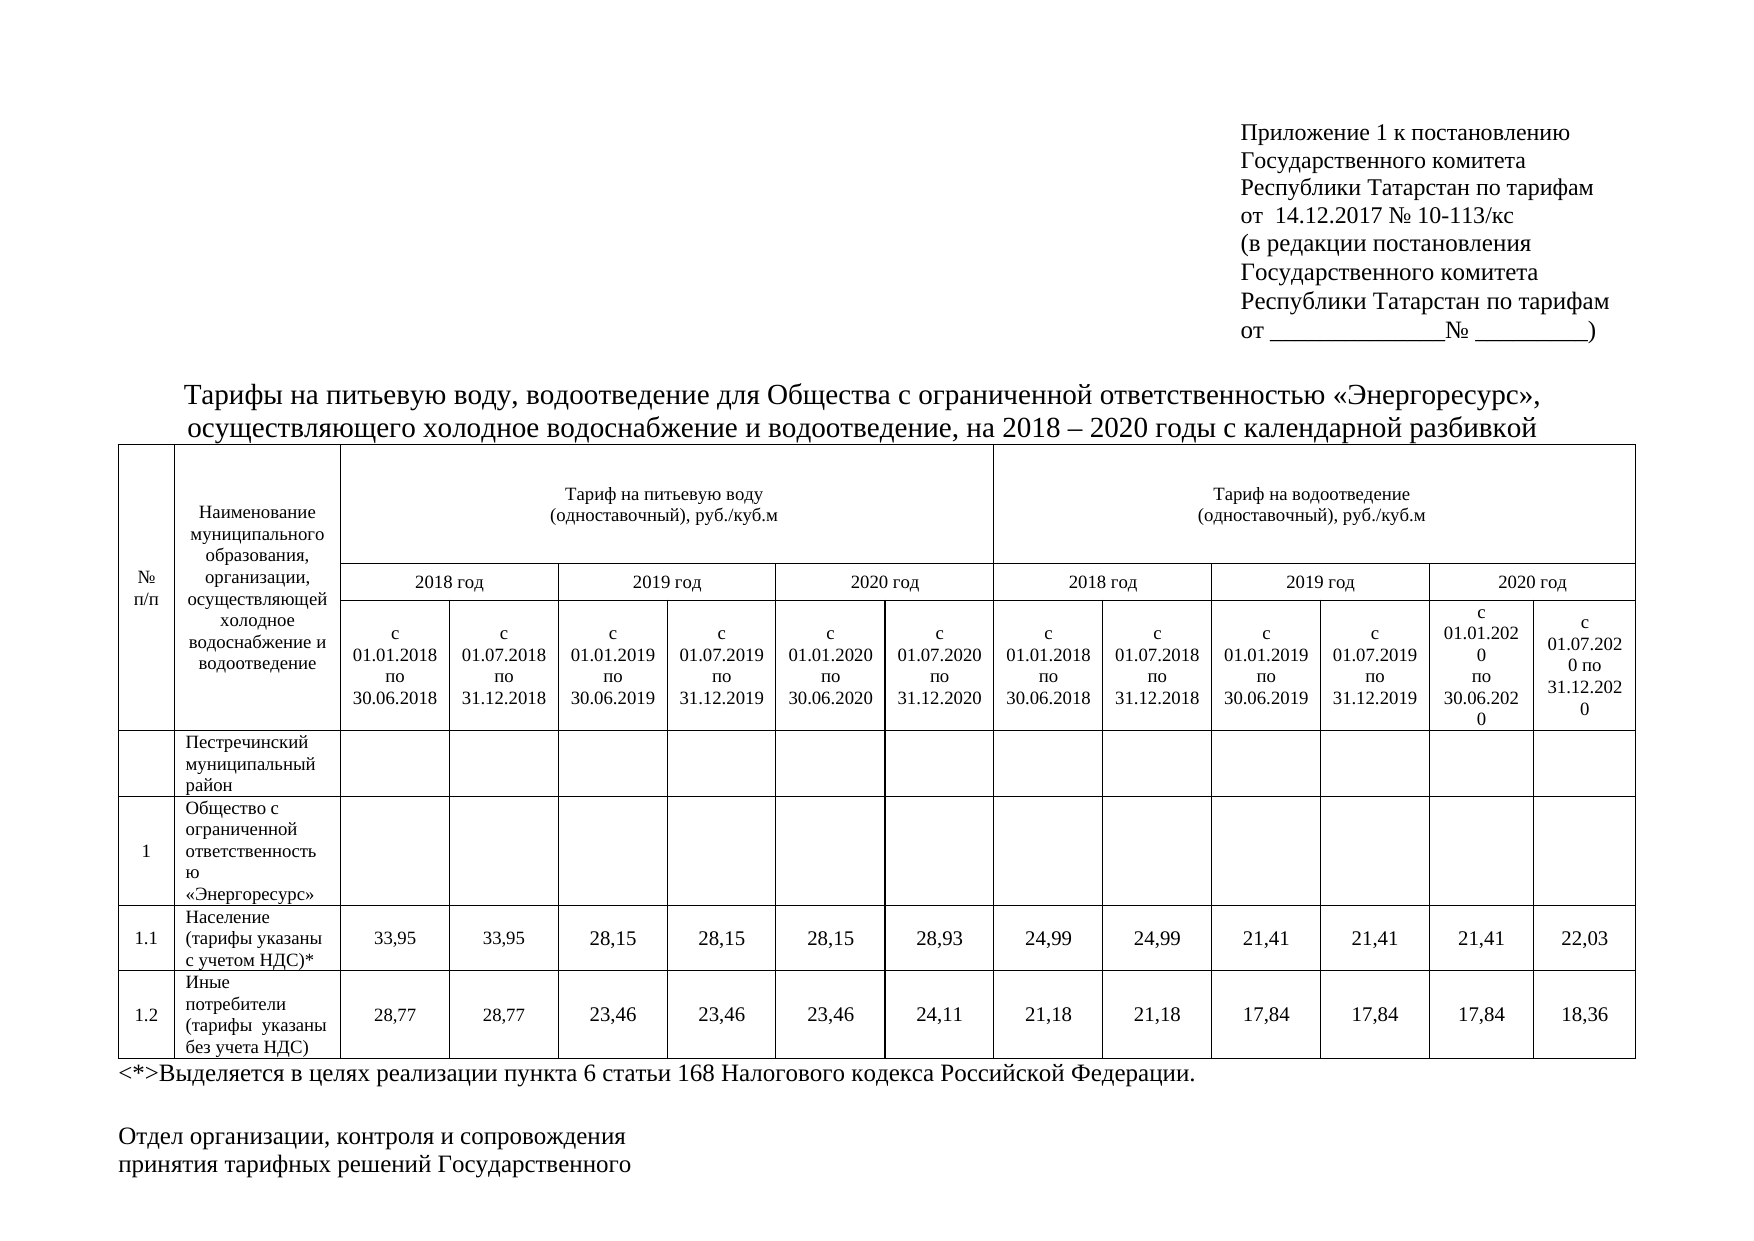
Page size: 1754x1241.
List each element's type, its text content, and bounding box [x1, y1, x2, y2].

table_cell [450, 731, 558, 796]
text принятия тарифных решений Государственного [118, 1149, 1621, 1178]
table_cell [1212, 731, 1320, 796]
table_cell [1534, 797, 1635, 904]
table_cell [1321, 797, 1429, 904]
table_cell 28,77 [450, 971, 558, 1057]
table_cell Общество с ограниченной ответственностью «Энергоресурс» [175, 797, 340, 904]
table_cell 28,77 [341, 971, 449, 1057]
table_cell с 01.01.2019 по 30.06.2019 [1212, 601, 1320, 730]
table_cell 2018 год [341, 564, 558, 599]
table_cell 21,41 [1321, 906, 1429, 970]
table_cell 2020 год [1430, 564, 1635, 599]
table_cell [341, 797, 449, 904]
table_cell 33,95 [341, 906, 449, 970]
table_header № п/п [119, 445, 174, 730]
table_cell [994, 731, 1102, 796]
table_cell 22,03 [1534, 906, 1635, 970]
text Государственного комитета [1240, 257, 1654, 286]
table_cell 21,18 [1103, 971, 1211, 1057]
table_cell 17,84 [1430, 971, 1533, 1057]
table_cell 17,84 [1212, 971, 1320, 1057]
table_cell 33,95 [450, 906, 558, 970]
text Приложение 1 к постановлению Государственного комитета [1240, 118, 1636, 173]
table_cell 21,41 [1430, 906, 1533, 970]
table_cell с 01.01.2018 по 30.06.2018 [341, 601, 449, 730]
table_cell 23,46 [776, 971, 884, 1057]
table_cell [1430, 731, 1533, 796]
table_cell [668, 731, 775, 796]
table_cell с 01.01.2019 по 30.06.2019 [559, 601, 667, 730]
table_cell 28,15 [559, 906, 667, 970]
table_cell Население (тарифы указаны с учетом НДС)* [175, 906, 340, 970]
table_cell с 01.07.2020 по 31.12.2020 [1534, 601, 1635, 730]
table_cell с 01.07.2019 по 31.12.2019 [1321, 601, 1429, 730]
table_cell 1.1 [119, 906, 174, 970]
table_cell 24,11 [886, 971, 993, 1057]
table_cell 28,93 [886, 906, 993, 970]
table_cell с 01.01.2018 по 30.06.2018 [994, 601, 1102, 730]
text Республики Татарстан по тарифам [1240, 286, 1654, 315]
table_cell 2019 год [559, 564, 775, 599]
table_cell с 01.07.2018 по 31.12.2018 [450, 601, 558, 730]
table_cell [886, 797, 993, 904]
table_cell 23,46 [668, 971, 775, 1057]
table_cell [1103, 731, 1211, 796]
text (в редакции постановления [1240, 228, 1654, 257]
table_cell [559, 797, 667, 904]
table_cell Иные потребители (тарифы указаны без учета НДС) [175, 971, 340, 1057]
table_cell 2020 год [776, 564, 993, 599]
table_header Наименование муниципального образования, организации, осуществляющей холодное водоснабжение и водоотведение [175, 445, 340, 730]
table_cell 28,15 [776, 906, 884, 970]
table_cell Пестречинский муниципальный район [175, 731, 340, 796]
table_cell 18,36 [1534, 971, 1635, 1057]
table_cell с 01.01.2020 по 30.06.2020 [776, 601, 884, 730]
table_cell [1430, 797, 1533, 904]
table_cell 21,41 [1212, 906, 1320, 970]
text Отдел организации, контроля и сопровождения [118, 1121, 1621, 1149]
table_cell 1.2 [119, 971, 174, 1057]
table_cell 28,15 [668, 906, 775, 970]
text от ______________№ _________) [1240, 315, 1654, 343]
table_cell с 01.01.2020 по 30.06.2020 [1430, 601, 1533, 730]
text Тарифы на питьевую воду, водоотведение для Общества с ограниченной ответственностью «Энергоресурс», осуществляющего холодное водоснабжение и водоотведение, на 2018 – 2020 годы с календарной разбивкой [118, 377, 1606, 444]
table_cell [776, 731, 884, 796]
text Республики Татарстан по тарифам [1240, 173, 1636, 201]
table_cell 17,84 [1321, 971, 1429, 1057]
table_cell 2019 год [1212, 564, 1429, 599]
table_cell с 01.07.2020 по 31.12.2020 [886, 601, 993, 730]
table_cell [1534, 731, 1635, 796]
table_cell 2018 год [994, 564, 1211, 599]
table_cell [341, 731, 449, 796]
text от 14.12.2017 № 10-113/кс [1240, 201, 1654, 228]
table_cell [119, 731, 174, 796]
table_cell [776, 797, 884, 904]
table_cell [668, 797, 775, 904]
table_cell 1 [119, 797, 174, 904]
table_cell 24,99 [994, 906, 1102, 970]
table_cell с 01.07.2018 по 31.12.2018 [1103, 601, 1211, 730]
table_header Тариф на питьевую воду (одноставочный), руб./куб.м [341, 445, 993, 563]
table_cell [1103, 797, 1211, 904]
table_cell [886, 731, 993, 796]
table_cell с 01.07.2019 по 31.12.2019 [668, 601, 775, 730]
table_cell 21,18 [994, 971, 1102, 1057]
table_cell [559, 731, 667, 796]
table_cell [450, 797, 558, 904]
text <*>Выделяется в целях реализации пункта 6 статьи 168 Налогового кодекса Российской Федерации. [118, 1059, 1606, 1087]
table_cell 24,99 [1103, 906, 1211, 970]
table_cell [1212, 797, 1320, 904]
table_cell [1321, 731, 1429, 796]
table_cell [994, 797, 1102, 904]
table_cell 23,46 [559, 971, 667, 1057]
table_header Тариф на водоотведение (одноставочный), руб./куб.м [994, 445, 1635, 563]
